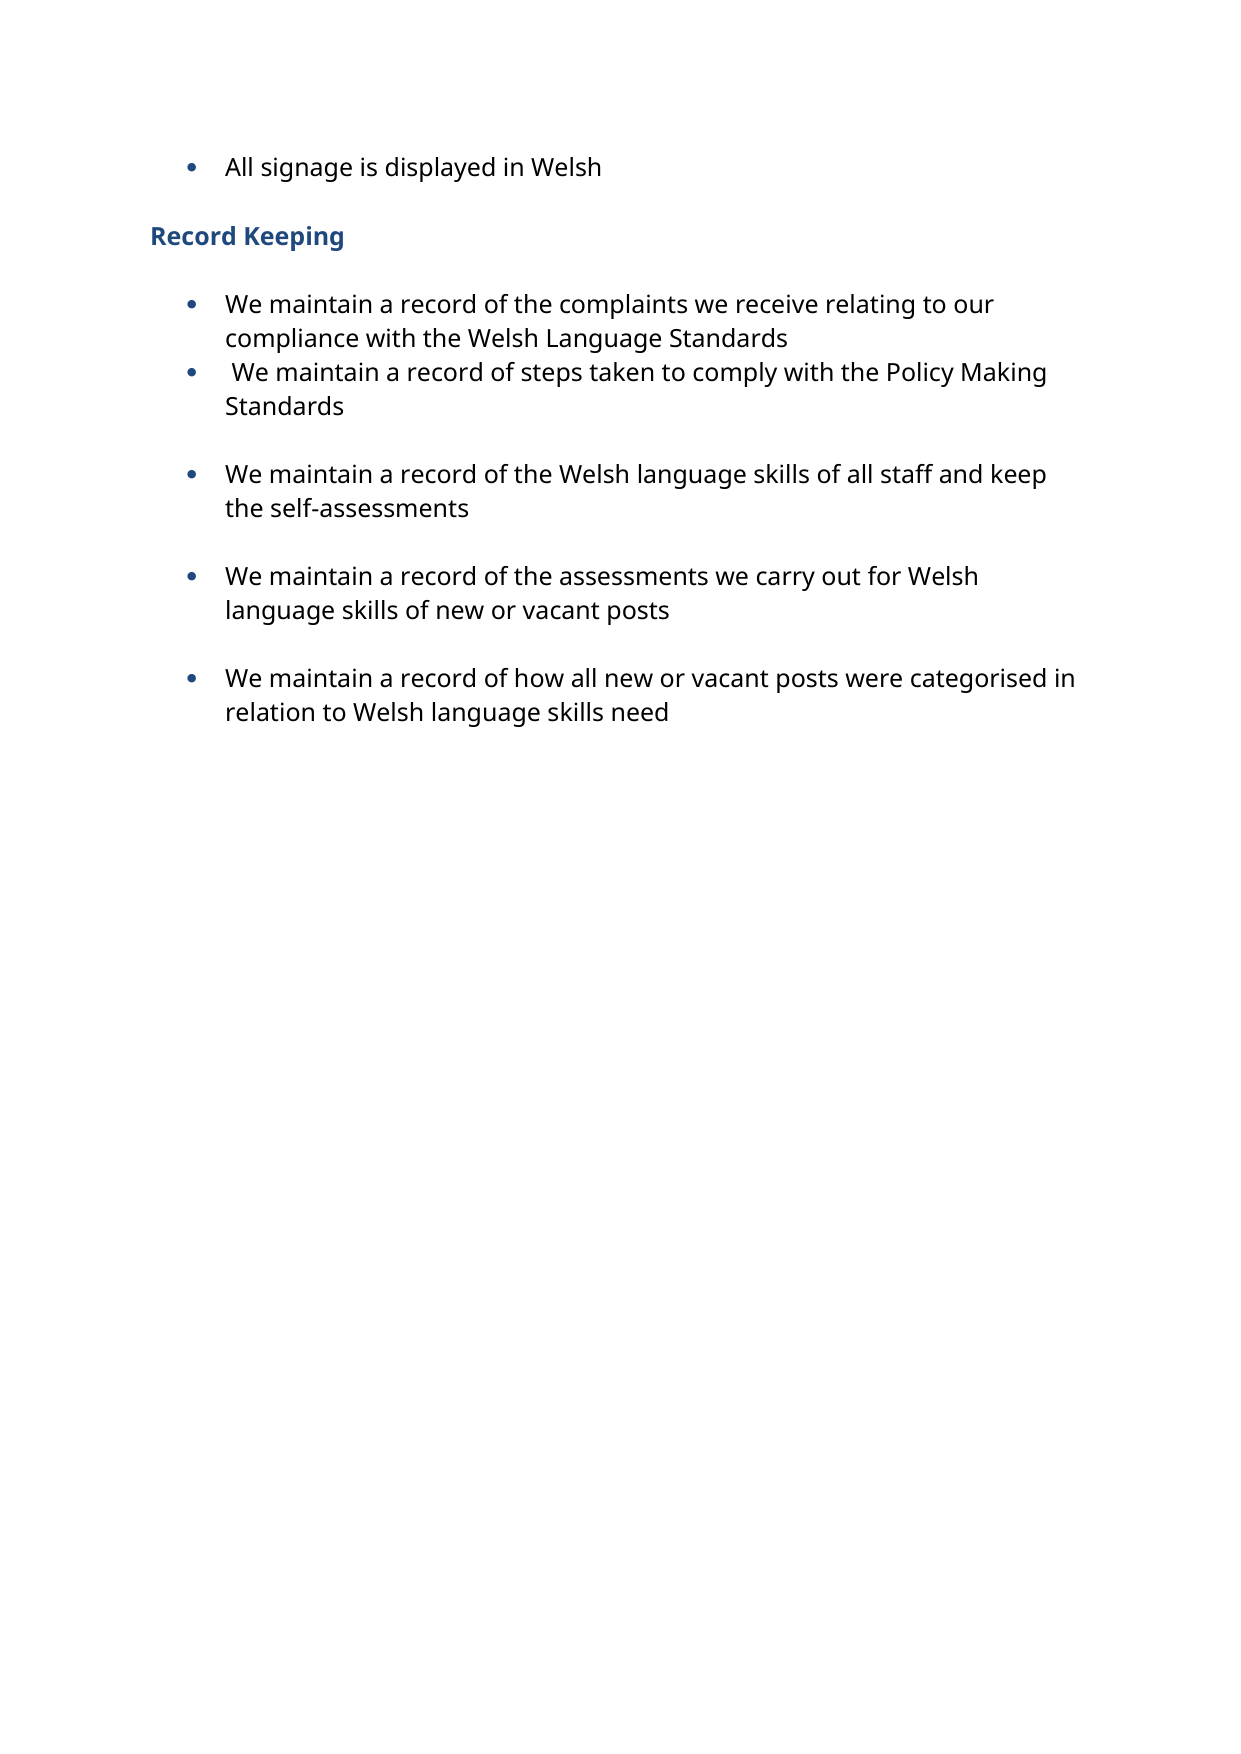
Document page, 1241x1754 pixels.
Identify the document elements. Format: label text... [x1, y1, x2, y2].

list We maintain a record of the complaints we receive relating to our compliance with the Welsh Language Standards [187, 286, 1090, 354]
list All signage is displayed in Welsh [187, 150, 1090, 184]
list We maintain a record of the assessments we carry out for Welsh language skills of new or vacant posts [187, 559, 1090, 627]
list We maintain a record of how all new or vacant posts were categorised in relation to Welsh language skills need [187, 661, 1090, 729]
list We maintain a record of the Welsh language skills of all staff and keep the self-assessments [187, 457, 1090, 525]
text Record Keeping [150, 218, 1090, 252]
list We maintain a record of steps taken to comply with the Policy Making Standards [187, 354, 1090, 422]
